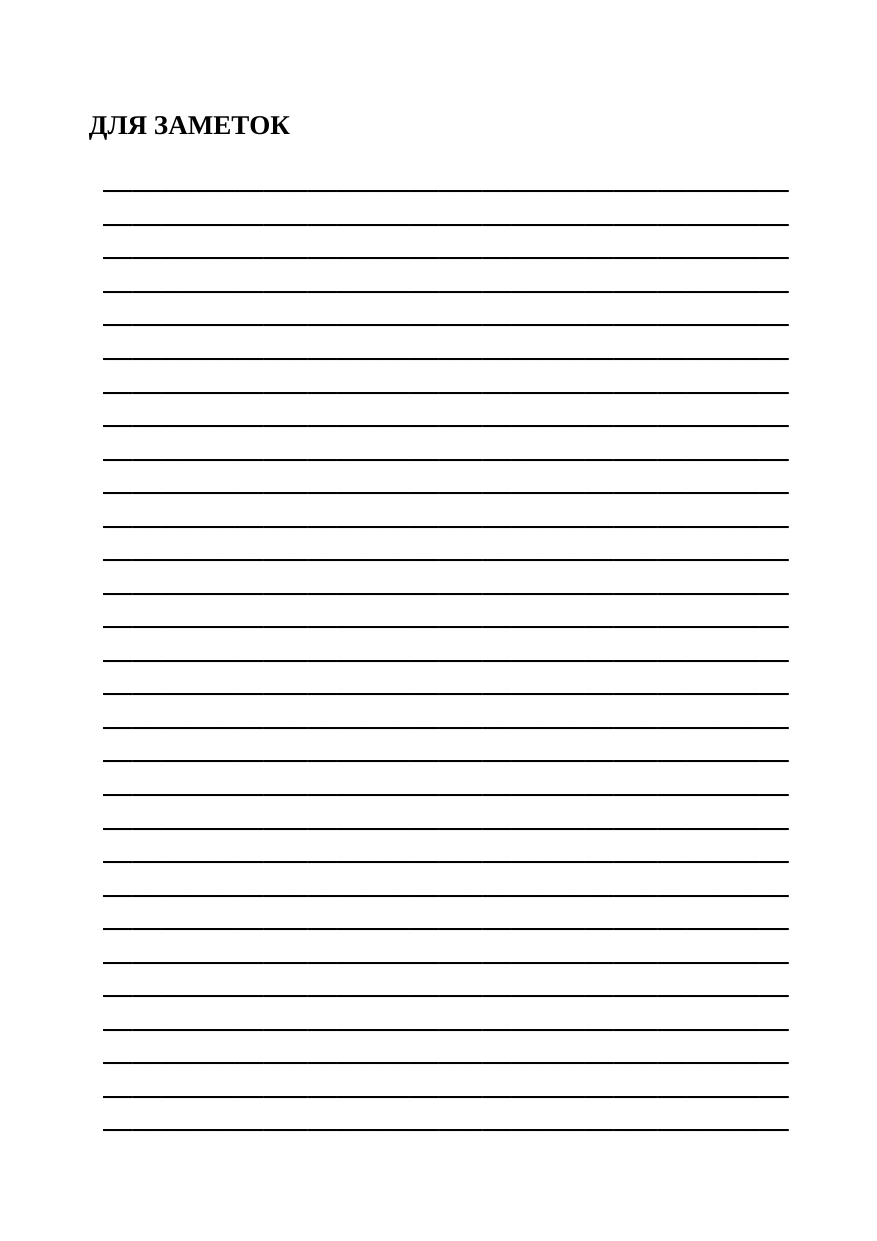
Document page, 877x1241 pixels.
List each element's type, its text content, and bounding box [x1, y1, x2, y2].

subtitle ДЛЯ ЗАМЕТОК [89, 109, 788, 141]
